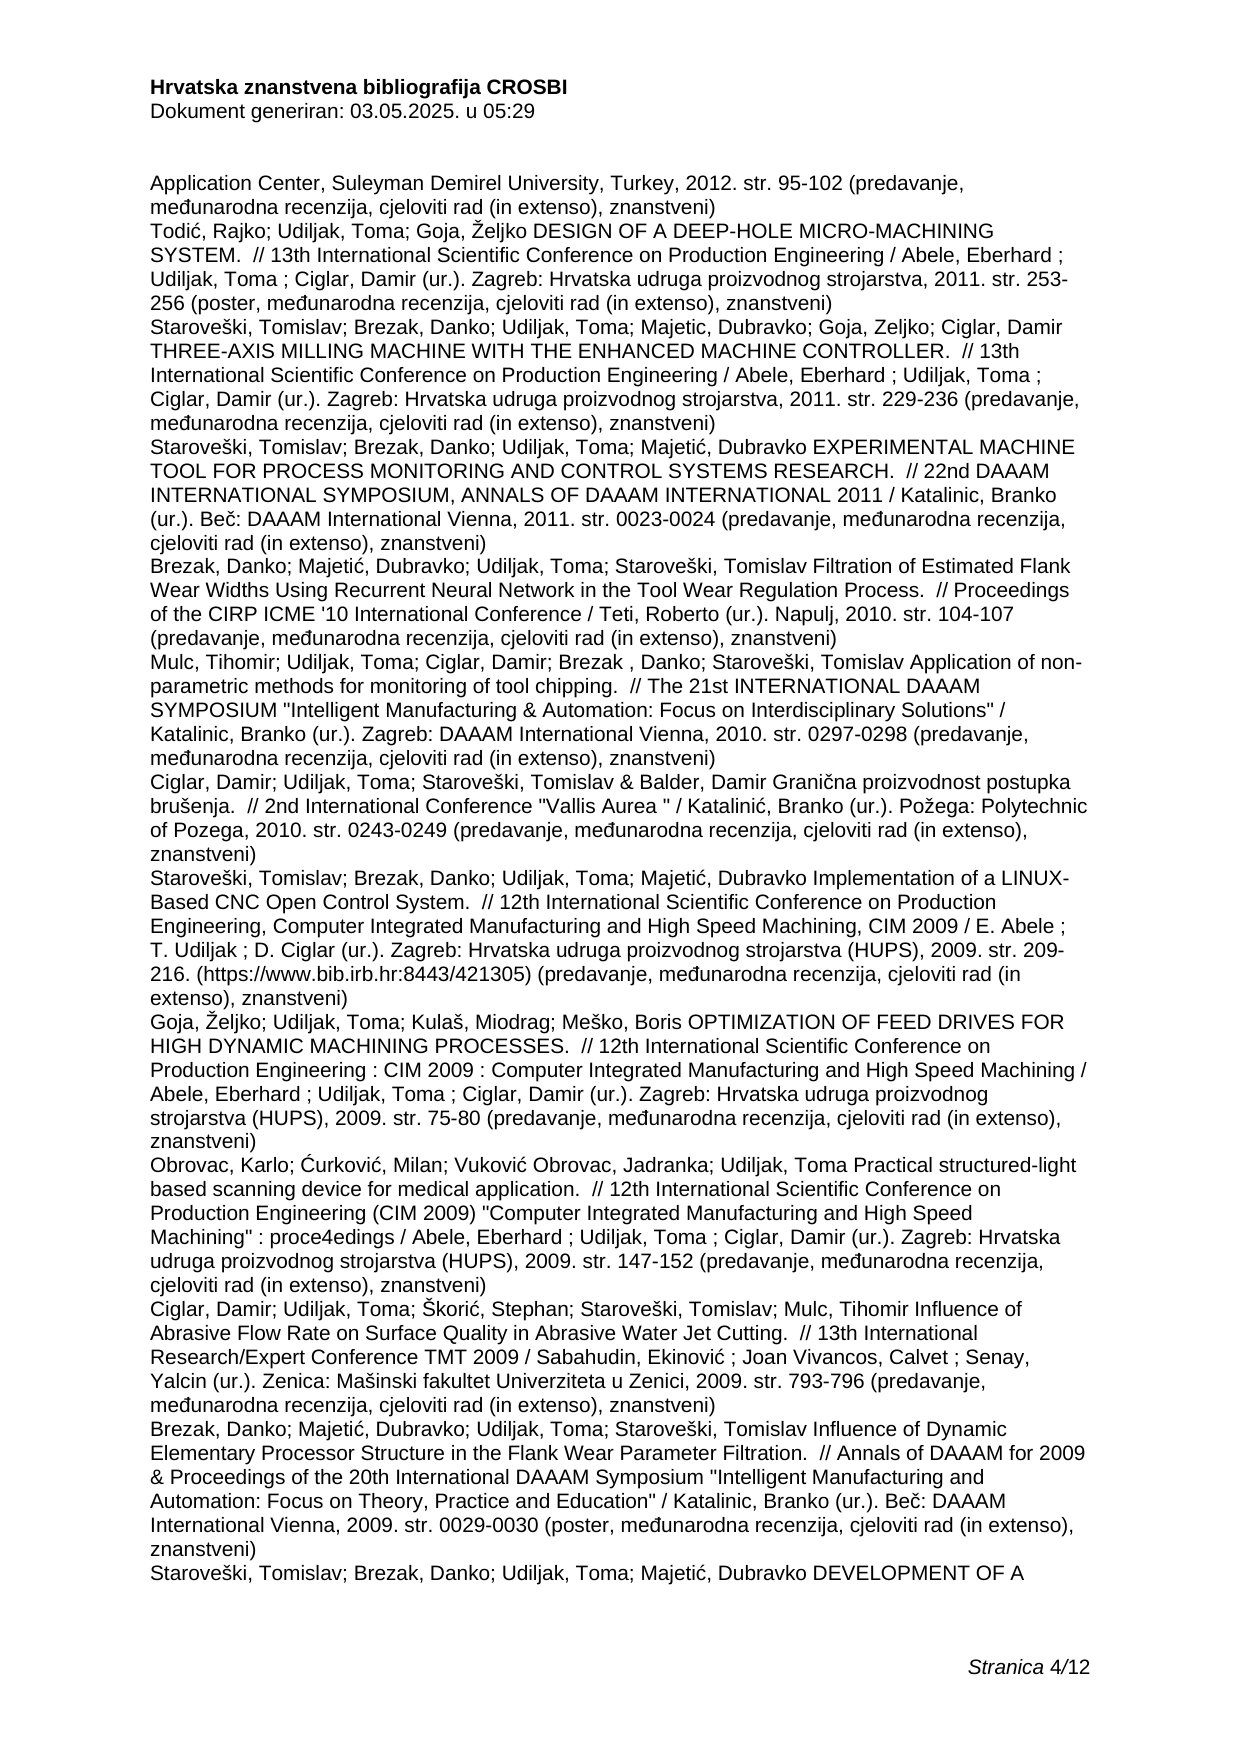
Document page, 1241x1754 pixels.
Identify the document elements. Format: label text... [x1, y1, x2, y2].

text Todić, Rajko; Udiljak, Toma; Goja, Željko [150, 219, 1090, 315]
text Obrovac, Karlo; Ćurković, Milan; Vuković Obrovac, Jadranka; Udiljak, Toma [150, 1153, 1090, 1297]
text Staroveški, Tomislav; Brezak, Danko; Udiljak, Toma; Majetić, Dubravko [150, 866, 1090, 1009]
text Goja, Željko; Udiljak, Toma; Kulaš, Miodrag; Meško, Boris [150, 1009, 1090, 1153]
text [150, 171, 1090, 219]
text Brezak, Danko; Majetić, Dubravko; Udiljak, Toma; Staroveški, Tomislav [150, 1417, 1090, 1561]
text Mulc, Tihomir; Udiljak, Toma; Ciglar, Damir; Brezak , Danko; Staroveški, Tomislav [150, 650, 1090, 770]
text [150, 1561, 1090, 1584]
text Ciglar, Damir; Udiljak, Toma; Staroveški, Tomislav & Balder, Damir [150, 770, 1090, 866]
text Staroveški, Tomislav; Brezak, Danko; Udiljak, Toma; Majetic, Dubravko; Goja, Zeljko; Ciglar, Damir [150, 315, 1090, 434]
text Ciglar, Damir; Udiljak, Toma; Škorić, Stephan; Staroveški, Tomislav; Mulc, Tihomir [150, 1297, 1090, 1417]
text Staroveški, Tomislav; Brezak, Danko; Udiljak, Toma; Majetić, Dubravko [150, 434, 1090, 554]
text Brezak, Danko; Majetić, Dubravko; Udiljak, Toma; Staroveški, Tomislav [150, 554, 1090, 650]
